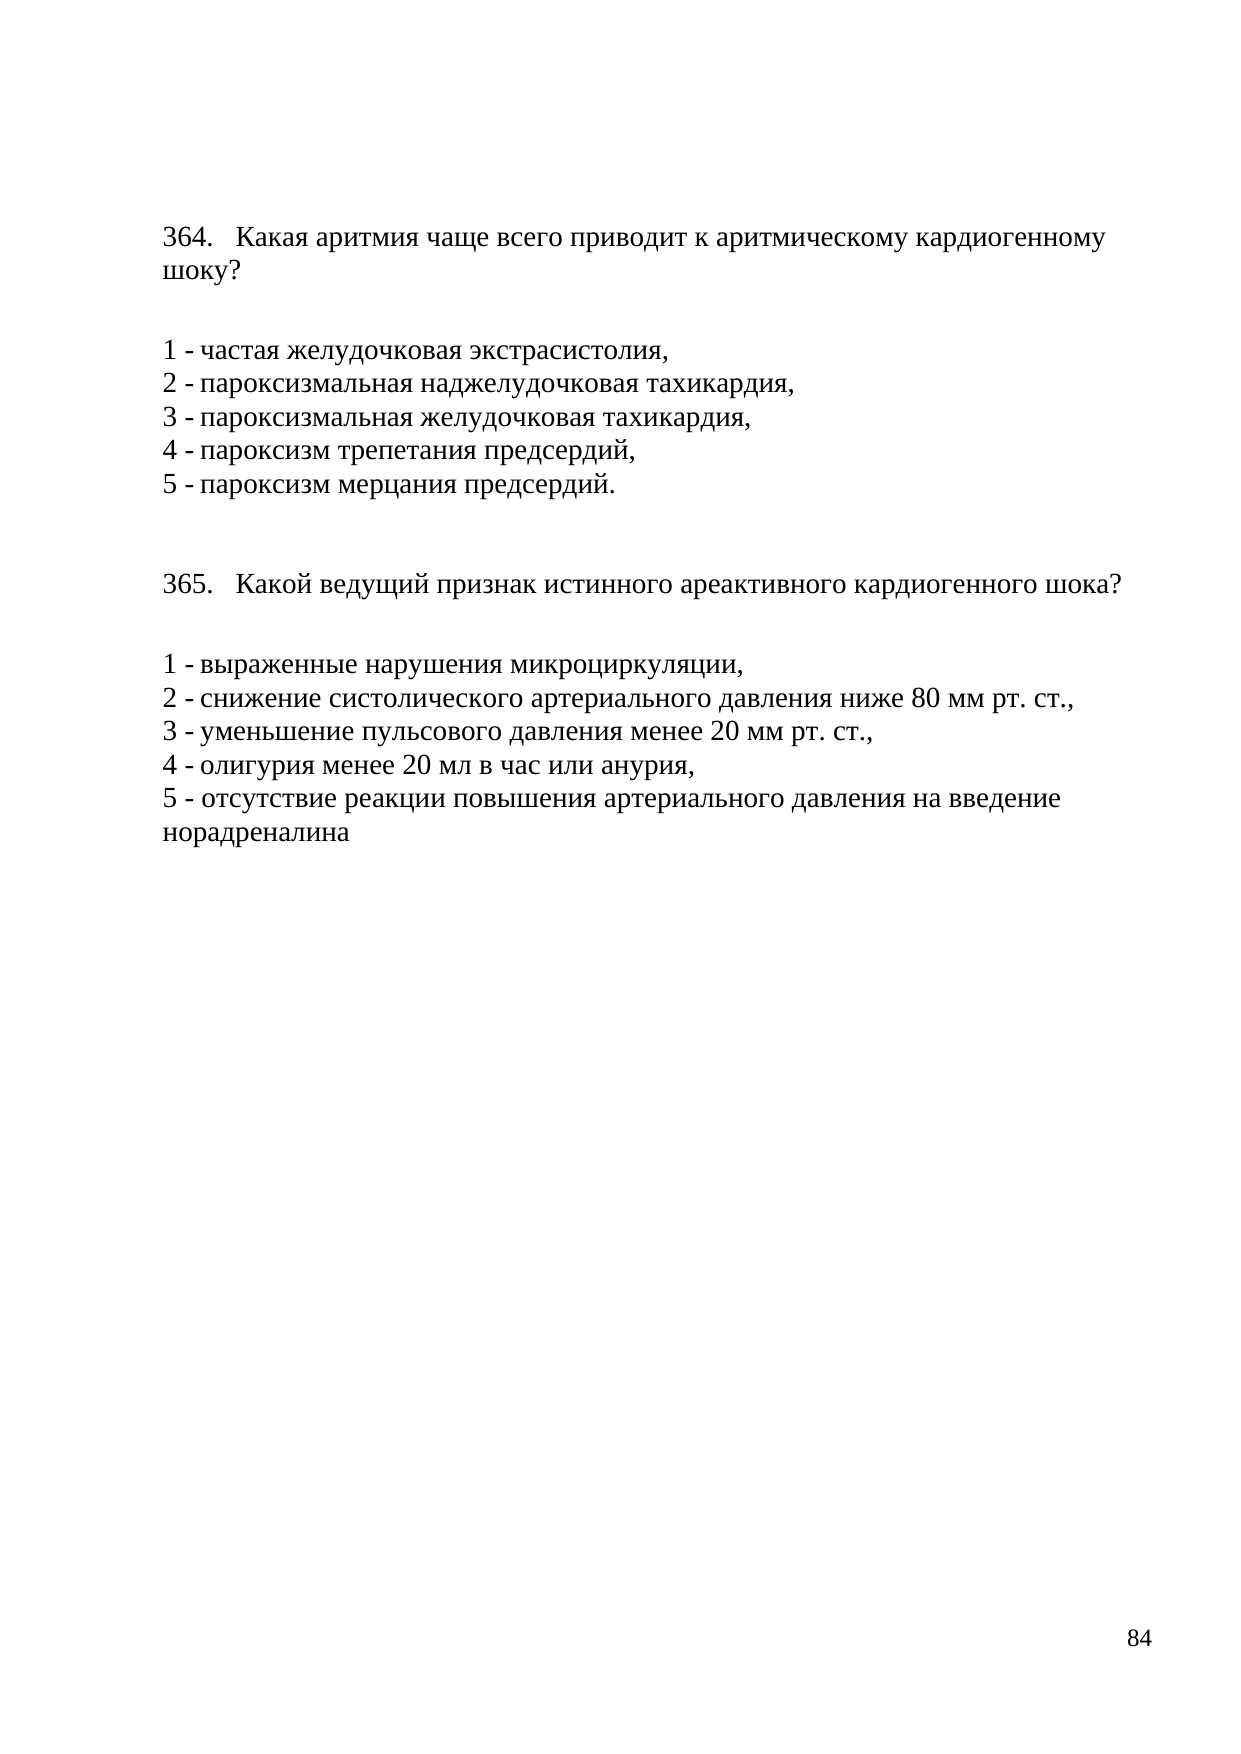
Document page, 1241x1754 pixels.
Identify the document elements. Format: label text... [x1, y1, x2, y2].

list выраженные нарушения микроциркуляции, [162, 646, 1152, 680]
list олигурия менее 20 мл в час или анурия, [162, 747, 1152, 780]
list пароксизм трепетания предсердий, [162, 432, 1152, 466]
text 365. Какой ведущий признак истинного ареактивного кардиогенного шока? [162, 567, 1152, 600]
list уменьшение пульсового давления менее 20 мм рт. ст., [162, 713, 1152, 747]
text 5 - отсутствие реакции повышения артериального давления на введение норадреналина [162, 780, 1152, 847]
list пароксизмальная желудочковая тахикардия, [162, 399, 1152, 432]
text 364. Какая аритмия чаще всего приводит к аритмическому кардиогенному шоку? [162, 219, 1152, 286]
list пароксизм мерцания предсердий. [162, 466, 1152, 499]
list частая желудочковая экстрасистолия, [162, 332, 1152, 365]
list пароксизмальная наджелудочковая тахикардия, [162, 365, 1152, 399]
list снижение систолического артериального давления ниже 80 мм рт. ст., [162, 680, 1152, 713]
